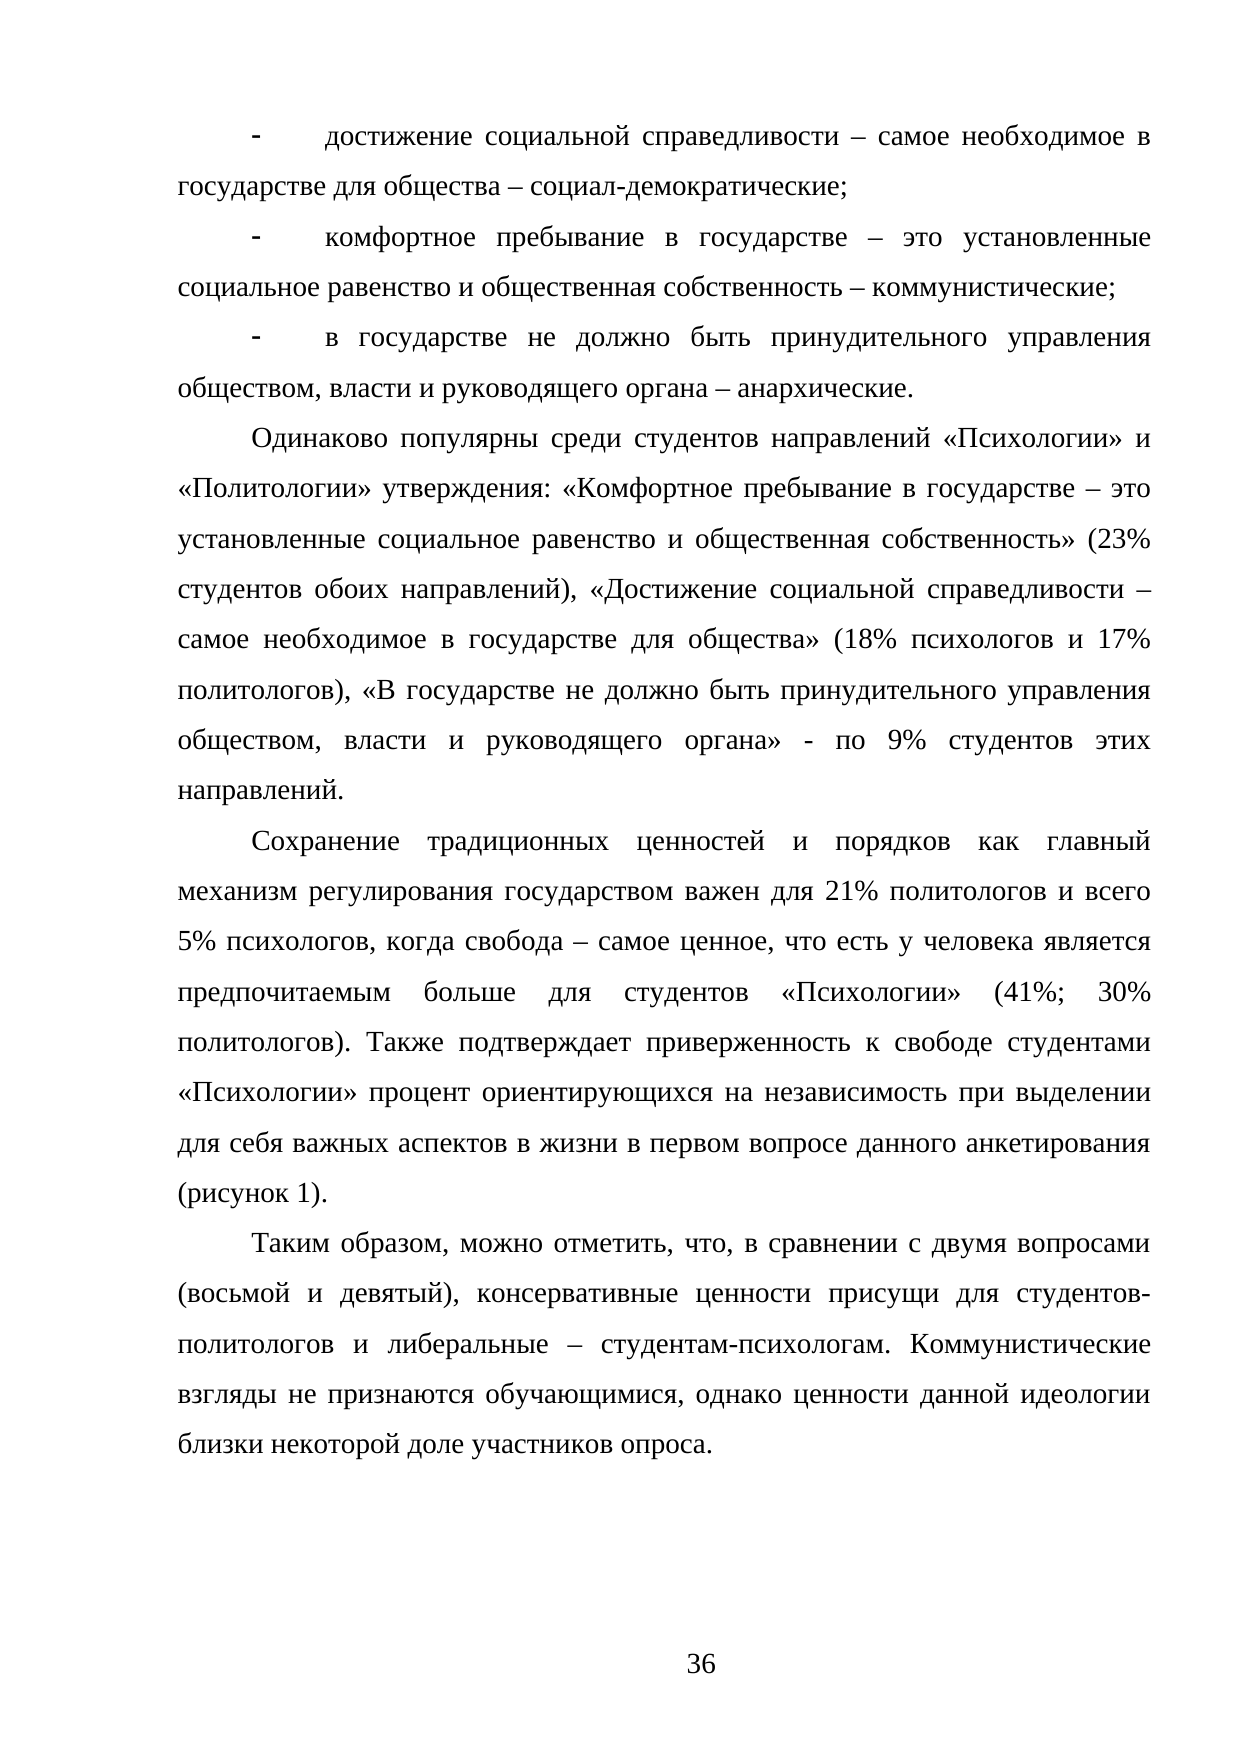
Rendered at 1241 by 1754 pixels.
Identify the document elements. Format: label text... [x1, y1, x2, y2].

list в государстве не должно быть принудительного управления обществом, власти и руководящего органа – анархические. [177, 319, 1152, 403]
list комфортное пребывание в государстве – это установленные социальное равенство и общественная собственность – коммунистические; [177, 219, 1152, 303]
text Одинаково популярны среди студентов направлений «Психологии» и «Политологии» утверждения: «Комфортное пребывание в государстве – это установленные социальное равенство и общественная собственность» (23% студентов обоих направлений), «Достижение социальной справедливости – самое необходимое в государстве для общества» (18% психологов и 17% политологов), «В государстве не должно быть принудительного управления обществом, власти и руководящего органа» - по 9% студентов этих направлений. [177, 420, 1152, 806]
text Сохранение традиционных ценностей и порядков как главный механизм регулирования государством важен для 21% политологов и всего 5% психологов, когда свобода – самое ценное, что есть у человека является предпочитаемым больше для студентов «Психологии» (41%; 30% политологов). Также подтверждает приверженность к свободе студентами «Психологии» процент ориентирующихся на независимость при выделении для себя важных аспектов в жизни в первом вопросе данного анкетирования (рисунок 1). [177, 823, 1152, 1208]
list достижение социальной справедливости – самое необходимое в государстве для общества – социал-демократические; [177, 118, 1152, 202]
text Таким образом, можно отметить, что, в сравнении с двумя вопросами (восьмой и девятый), консервативные ценности присущи для студентов-политологов и либеральные – студентам-психологам. Коммунистические взгляды не признаются обучающимися, однако ценности данной идеологии близки некоторой доле участников опроса. [177, 1225, 1152, 1460]
